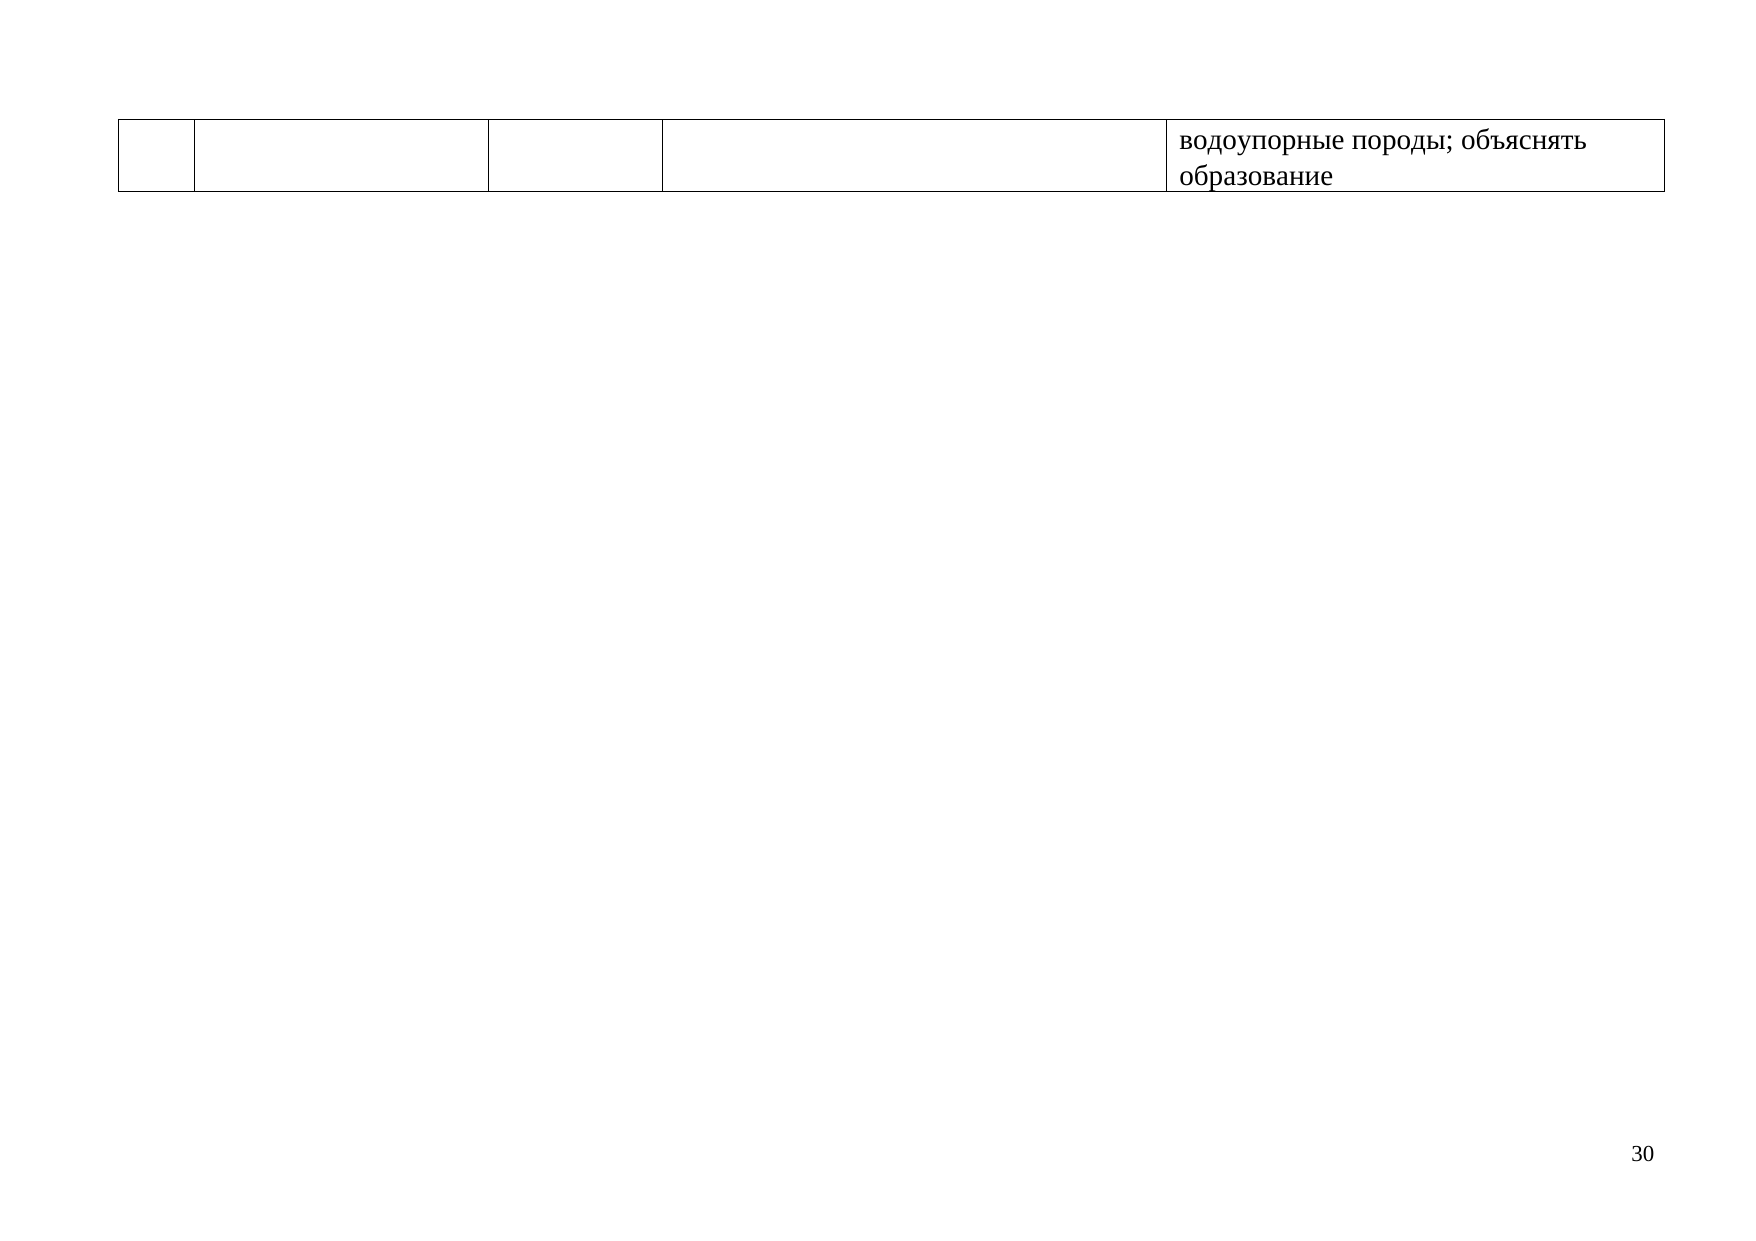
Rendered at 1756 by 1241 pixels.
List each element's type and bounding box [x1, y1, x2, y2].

table_header [119, 120, 194, 191]
table_header [195, 120, 488, 191]
table_header [489, 120, 662, 191]
table_header [1167, 120, 1664, 191]
table_header [663, 120, 1166, 191]
